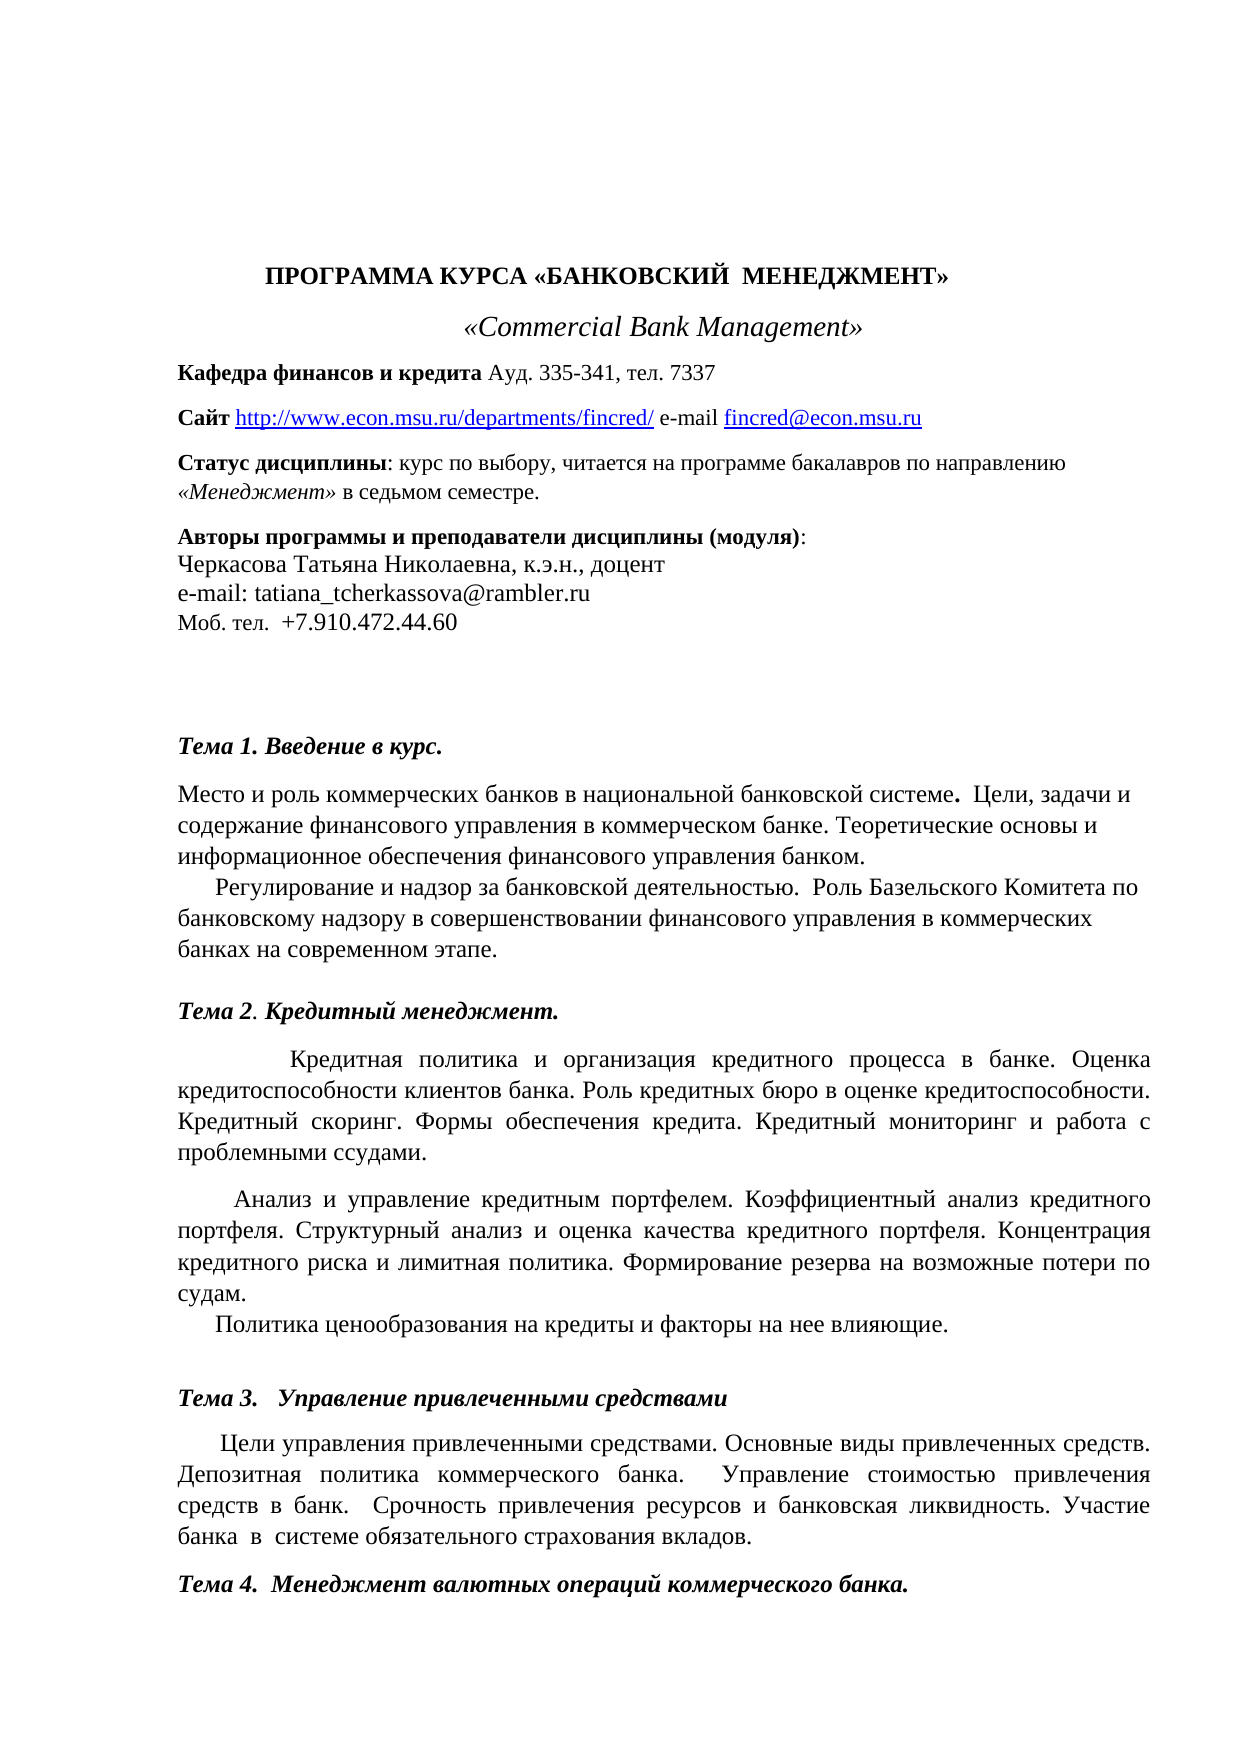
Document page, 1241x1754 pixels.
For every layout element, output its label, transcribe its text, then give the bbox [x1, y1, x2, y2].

text Тема 3. Управление привлеченными средствами [177, 1383, 1152, 1412]
text Авторы программы и преподаватели дисциплины (модуля): [177, 523, 1152, 549]
text Регулирование и надзор за банковской деятельностью. Роль Базельского Комитета по банковскому надзору в совершенствовании финансового управления в коммерческих банках на современном этапе. [177, 872, 1152, 963]
text Кафедра финансов и кредита Ауд. 335-341, тел. 7337 [177, 359, 1152, 386]
text Моб. тел. +7.910.472.44.60 [177, 607, 1152, 636]
text Статус дисциплины: курс по выбору, читается на программе бакалавров по направлению «Менеджмент» в седьмом семестре. [177, 449, 1152, 504]
text e-mail: tatiana_tcherkassova@rambler.ru [177, 578, 1152, 607]
text Тема 1. Введение в курс. [177, 731, 1152, 760]
text «Commercial Bank Management» [177, 309, 1152, 342]
text Кредитная политика и организация кредитного процесса в банке. Оценка кредитоспособности клиентов банка. Роль кредитных бюро в оценке кредитоспособности. Кредитный скоринг. Формы обеспечения кредита. Кредитный мониторинг и работа с проблемными ссудами. [177, 1044, 1152, 1166]
text Политика ценообразования на кредиты и факторы на нее влияющие. [177, 1309, 1152, 1337]
text ПРОГРАММА КУРСА «БАНКОВСКИЙ МЕНЕДЖМЕНТ» [177, 261, 1152, 290]
text Место и роль коммерческих банков в национальной банковской системе. Цели, задачи и содержание финансового управления в коммерческом банке. Теоретические основы и информационное обеспечения финансового управления банком. [177, 779, 1152, 869]
text Черкасова Татьяна Николаевна, к.э.н., доцент [177, 549, 1152, 578]
text Анализ и управление кредитным портфелем. Коэффициентный анализ кредитного портфеля. Структурный анализ и оценка качества кредитного портфеля. Концентрация кредитного риска и лимитная политика. Формирование резерва на возможные потери по судам. [177, 1184, 1152, 1306]
text Тема 4. Менеджмент валютных операций коммерческого банка. [177, 1569, 1152, 1598]
text Цели управления привлеченными средствами. Основные виды привлеченных средств. Депозитная политика коммерческого банка. Управление стоимостью привлечения средств в банк. Срочность привлечения ресурсов и банковская ликвидность. Участие банка в системе обязательного страхования вкладов. [177, 1428, 1152, 1550]
text Сайт http://www.econ.msu.ru/departments/fincred/ e-mail fincred@econ.msu.ru [177, 404, 1152, 431]
text Тема 2. Кредитный менеджмент. [177, 996, 1152, 1025]
